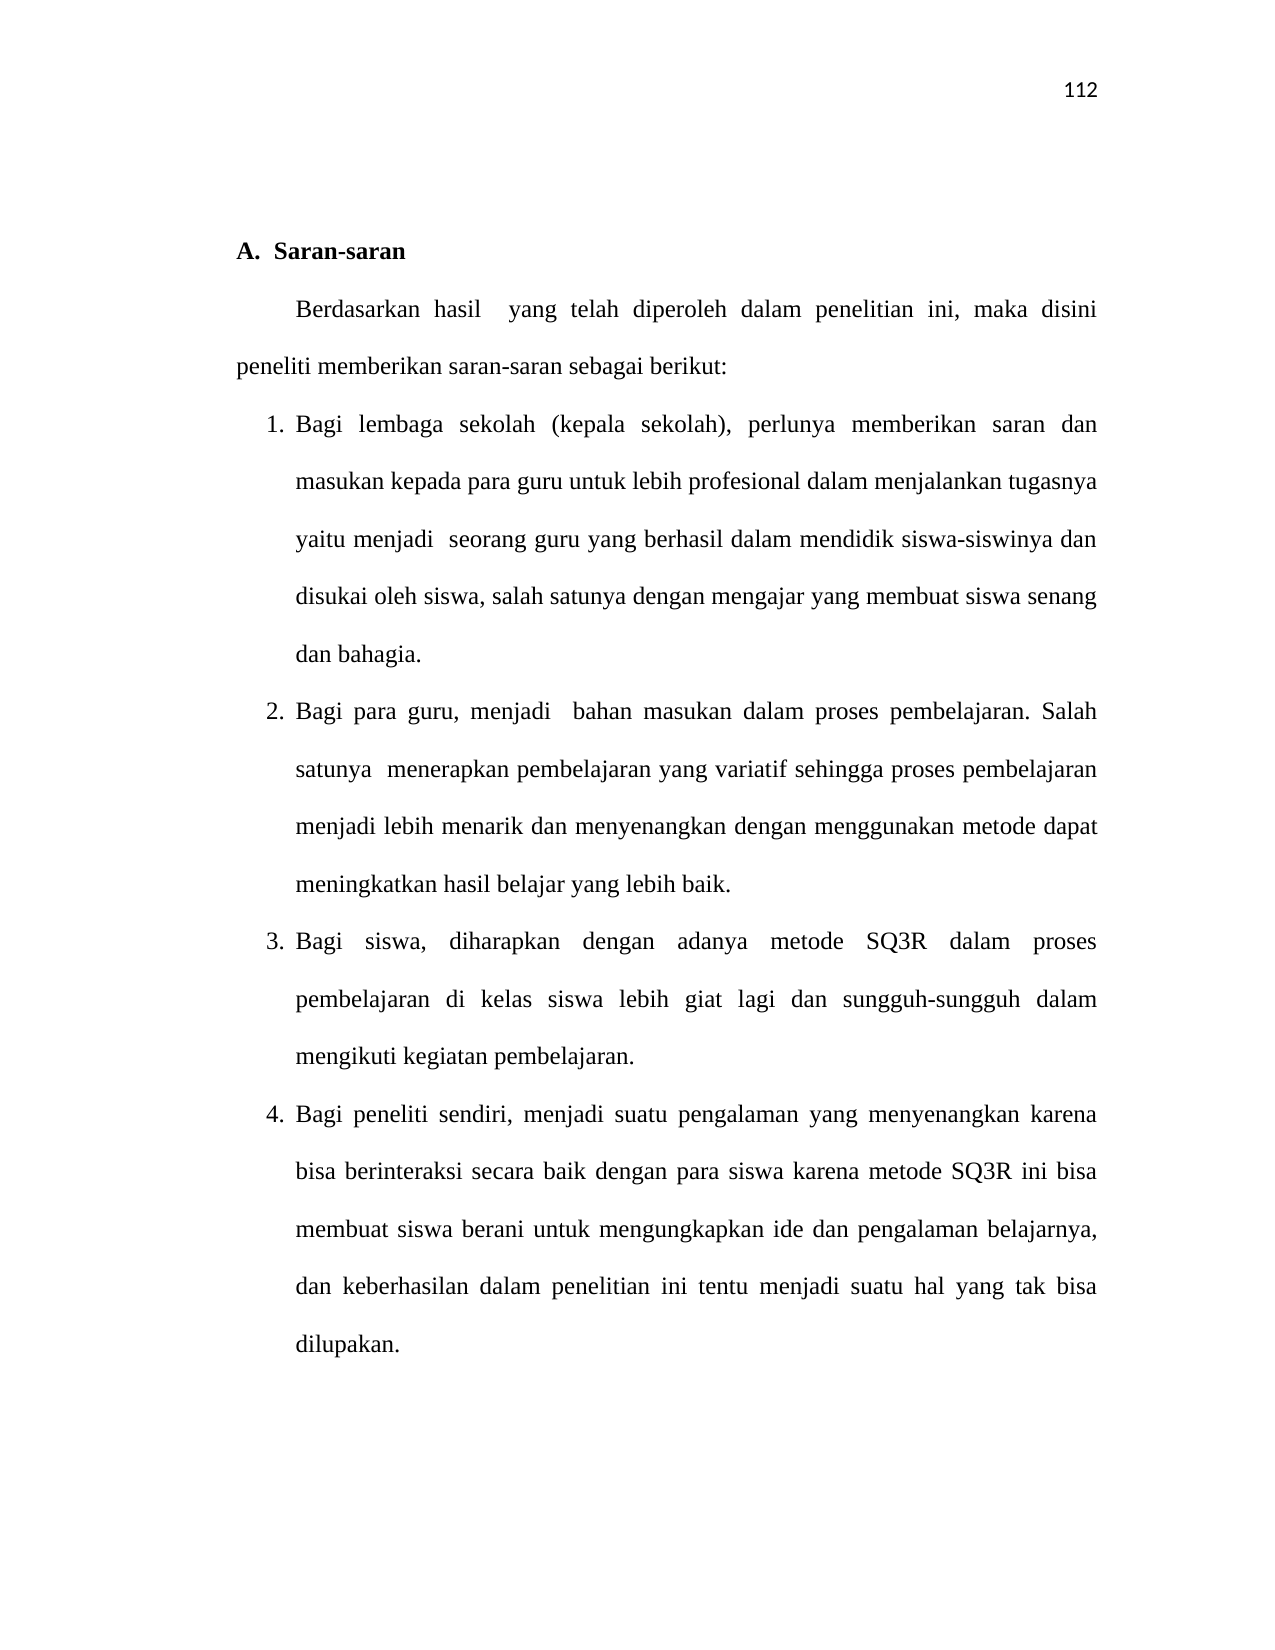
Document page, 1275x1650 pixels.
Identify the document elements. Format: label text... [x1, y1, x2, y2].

list Berdasarkan hasil yang telah diperoleh dalam penelitian ini, maka disini peneliti memberikan saran-saran sebagai berikut: [236, 294, 1098, 380]
list Bagi siswa, diharapkan dengan adanya metode SQ3R dalam proses pembelajaran di kelas siswa lebih giat lagi dan sungguh-sungguh dalam mengikuti kegiatan pembelajaran. [266, 926, 1098, 1070]
list Bagi lembaga sekolah (kepala sekolah), perlunya memberikan saran dan masukan kepada para guru untuk lebih profesional dalam menjalankan tugasnya yaitu menjadi seorang guru yang berhasil dalam mendidik siswa-siswinya dan disukai oleh siswa, salah satunya dengan mengajar yang membuat siswa senang dan bahagia. [266, 409, 1098, 667]
list Bagi para guru, menjadi bahan masukan dalam proses pembelajaran. Salah satunya menerapkan pembelajaran yang variatif sehingga proses pembelajaran menjadi lebih menarik dan menyenangkan dengan menggunakan metode dapat meningkatkan hasil belajar yang lebih baik. [266, 696, 1098, 897]
list Saran-saran [236, 236, 1098, 265]
list Bagi peneliti sendiri, menjadi suatu pengalaman yang menyenangkan karena bisa berinteraksi secara baik dengan para siswa karena metode SQ3R ini bisa membuat siswa berani untuk mengungkapkan ide dan pengalaman belajarnya, dan keberhasilan dalam penelitian ini tentu menjadi suatu hal yang tak bisa dilupakan. [266, 1099, 1098, 1357]
